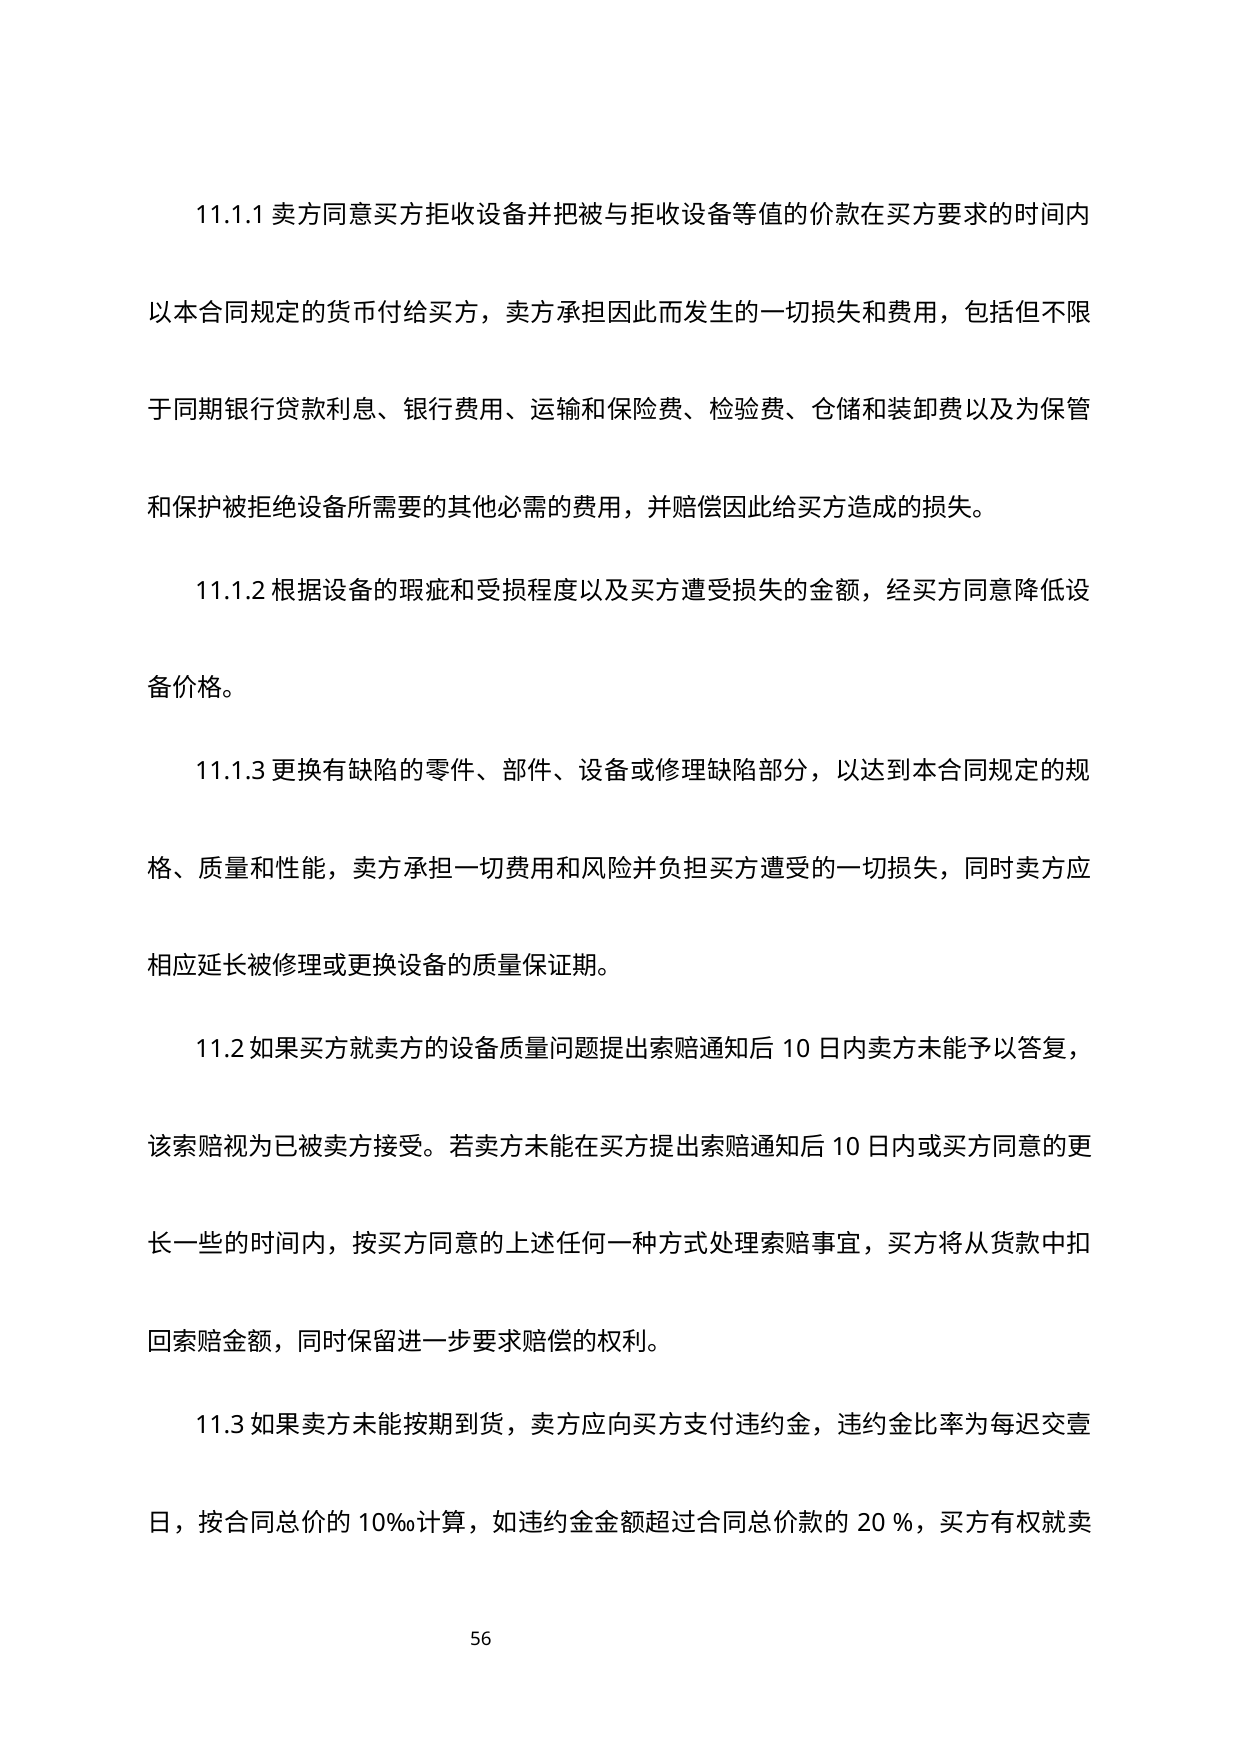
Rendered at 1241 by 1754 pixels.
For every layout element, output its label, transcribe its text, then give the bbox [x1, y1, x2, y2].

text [148, 1390, 1092, 1553]
text 11.2如果买方就卖方的设备质量问题提出索赔通知后 10 日内卖方未能予以答复，该索赔视为已被卖方接受。若卖方未能在买方提出索赔通知后 10 日内或买方同意的更长一些的时间内，按买方同意的上述任何一种方式处理索赔事宜，买方将从货款中扣回索赔金额，同时保留进一步要求赔偿的权利。 [148, 1014, 1092, 1372]
text 11.1.3更换有缺陷的零件、部件、设备或修理缺陷部分，以达到本合同规定的规格、质量和性能，卖方承担一切费用和风险并负担买方遭受的一切损失，同时卖方应相应延长被修理或更换设备的质量保证期。 [148, 736, 1092, 996]
text 11.1.2根据设备的瑕疵和受损程度以及买方遭受损失的金额，经买方同意降低设备价格。 [148, 556, 1092, 718]
text 11.1.1卖方同意买方拒收设备并把被与拒收设备等值的价款在买方要求的时间内以本合同规定的货币付给买方，卖方承担因此而发生的一切损失和费用，包括但不限于同期银行贷款利息、银行费用、运输和保险费、检验费、仓储和装卸费以及为保管和保护被拒绝设备所需要的其他必需的费用，并赔偿因此给买方造成的损失。 [148, 180, 1092, 538]
